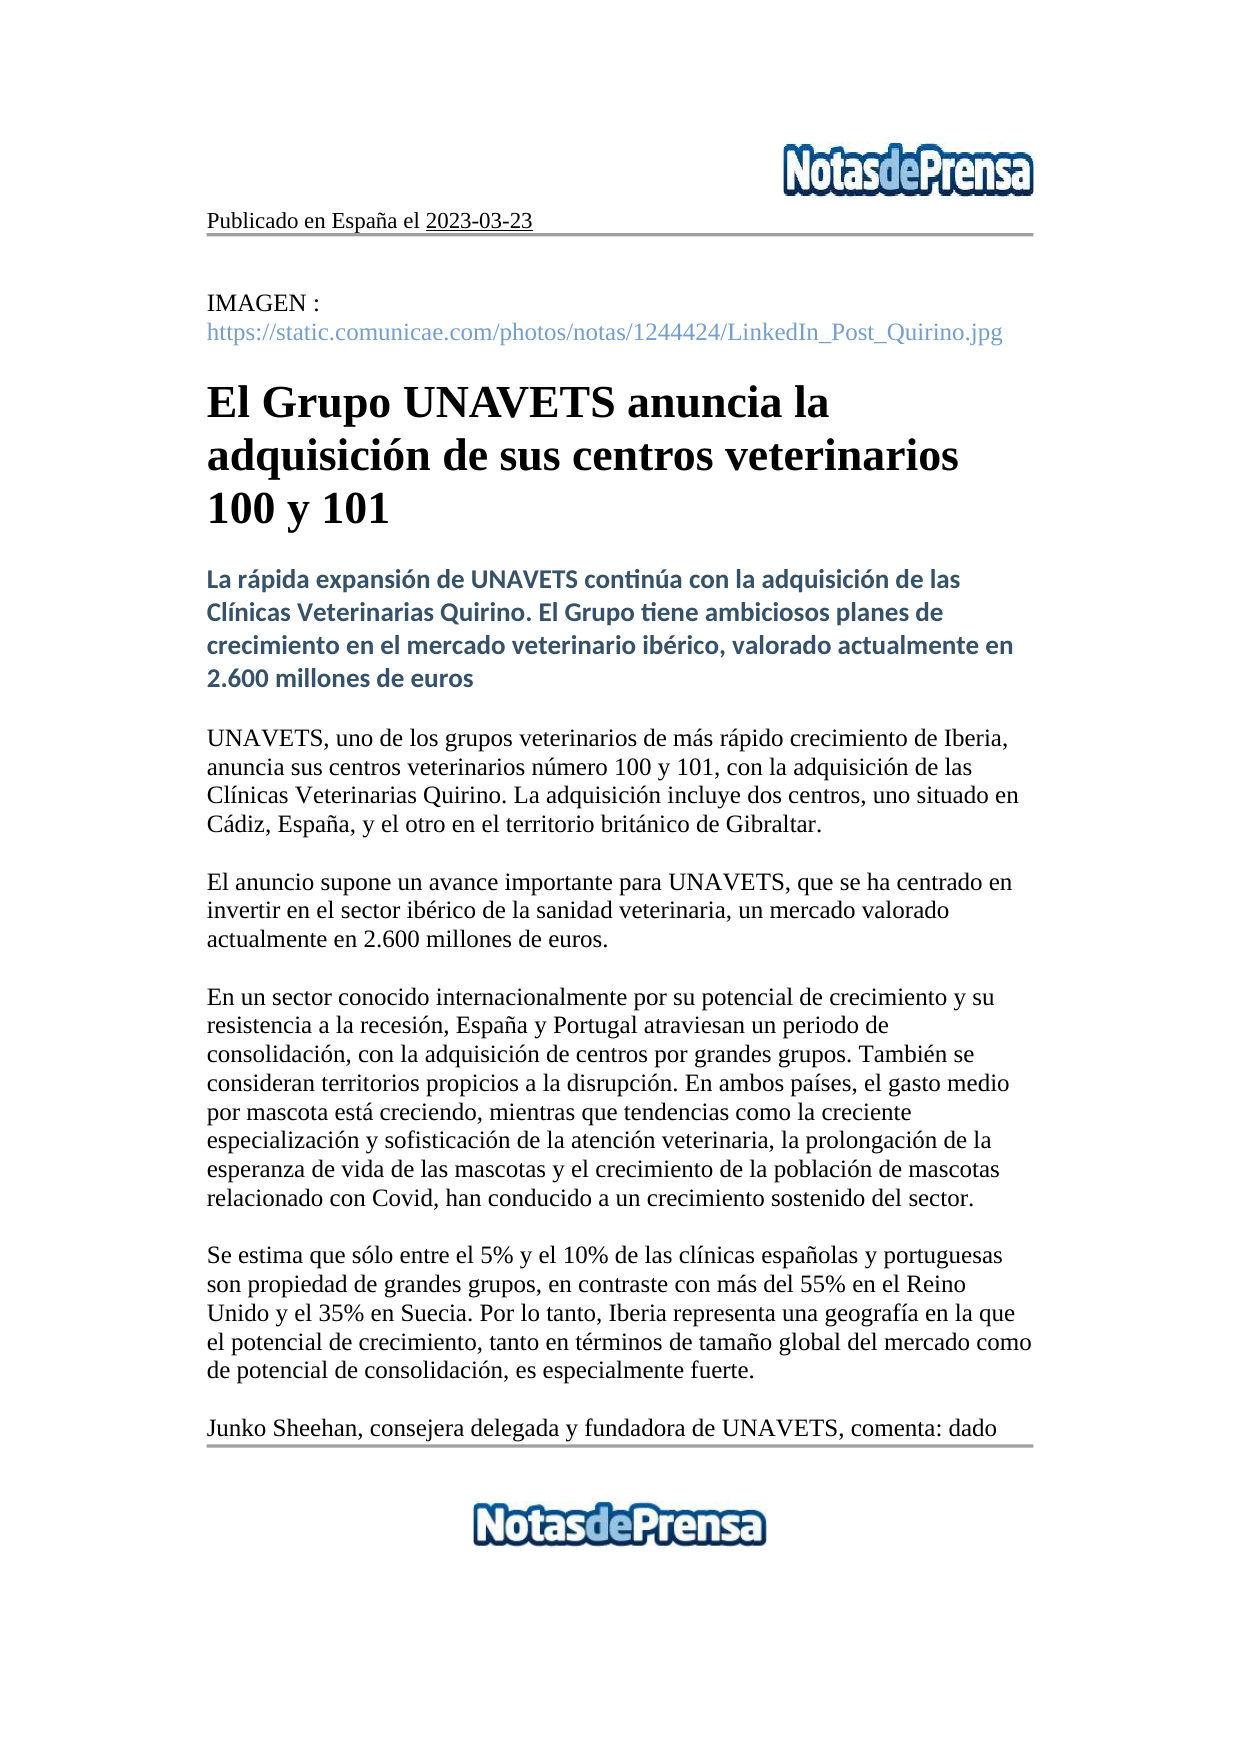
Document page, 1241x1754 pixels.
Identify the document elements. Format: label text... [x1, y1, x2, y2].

picture [473, 1501, 767, 1548]
text IMAGEN : https://static.comunicae.com/photos/notas/1244424/LinkedIn_Post_Quirino.jpg [207, 288, 1033, 346]
picture [783, 142, 1034, 199]
subtitle La rápida expansión de UNAVETS continúa con la adquisición de las Clínicas Veterinarias Quirino. El Grupo tiene ambiciosos planes de crecimiento en el mercado veterinario ibérico, valorado actualmente en 2.600 millones de euros [207, 562, 1033, 694]
subtitle El Grupo UNAVETS anuncia la adquisición de sus centros veterinarios 100 y 101 [207, 375, 1033, 533]
